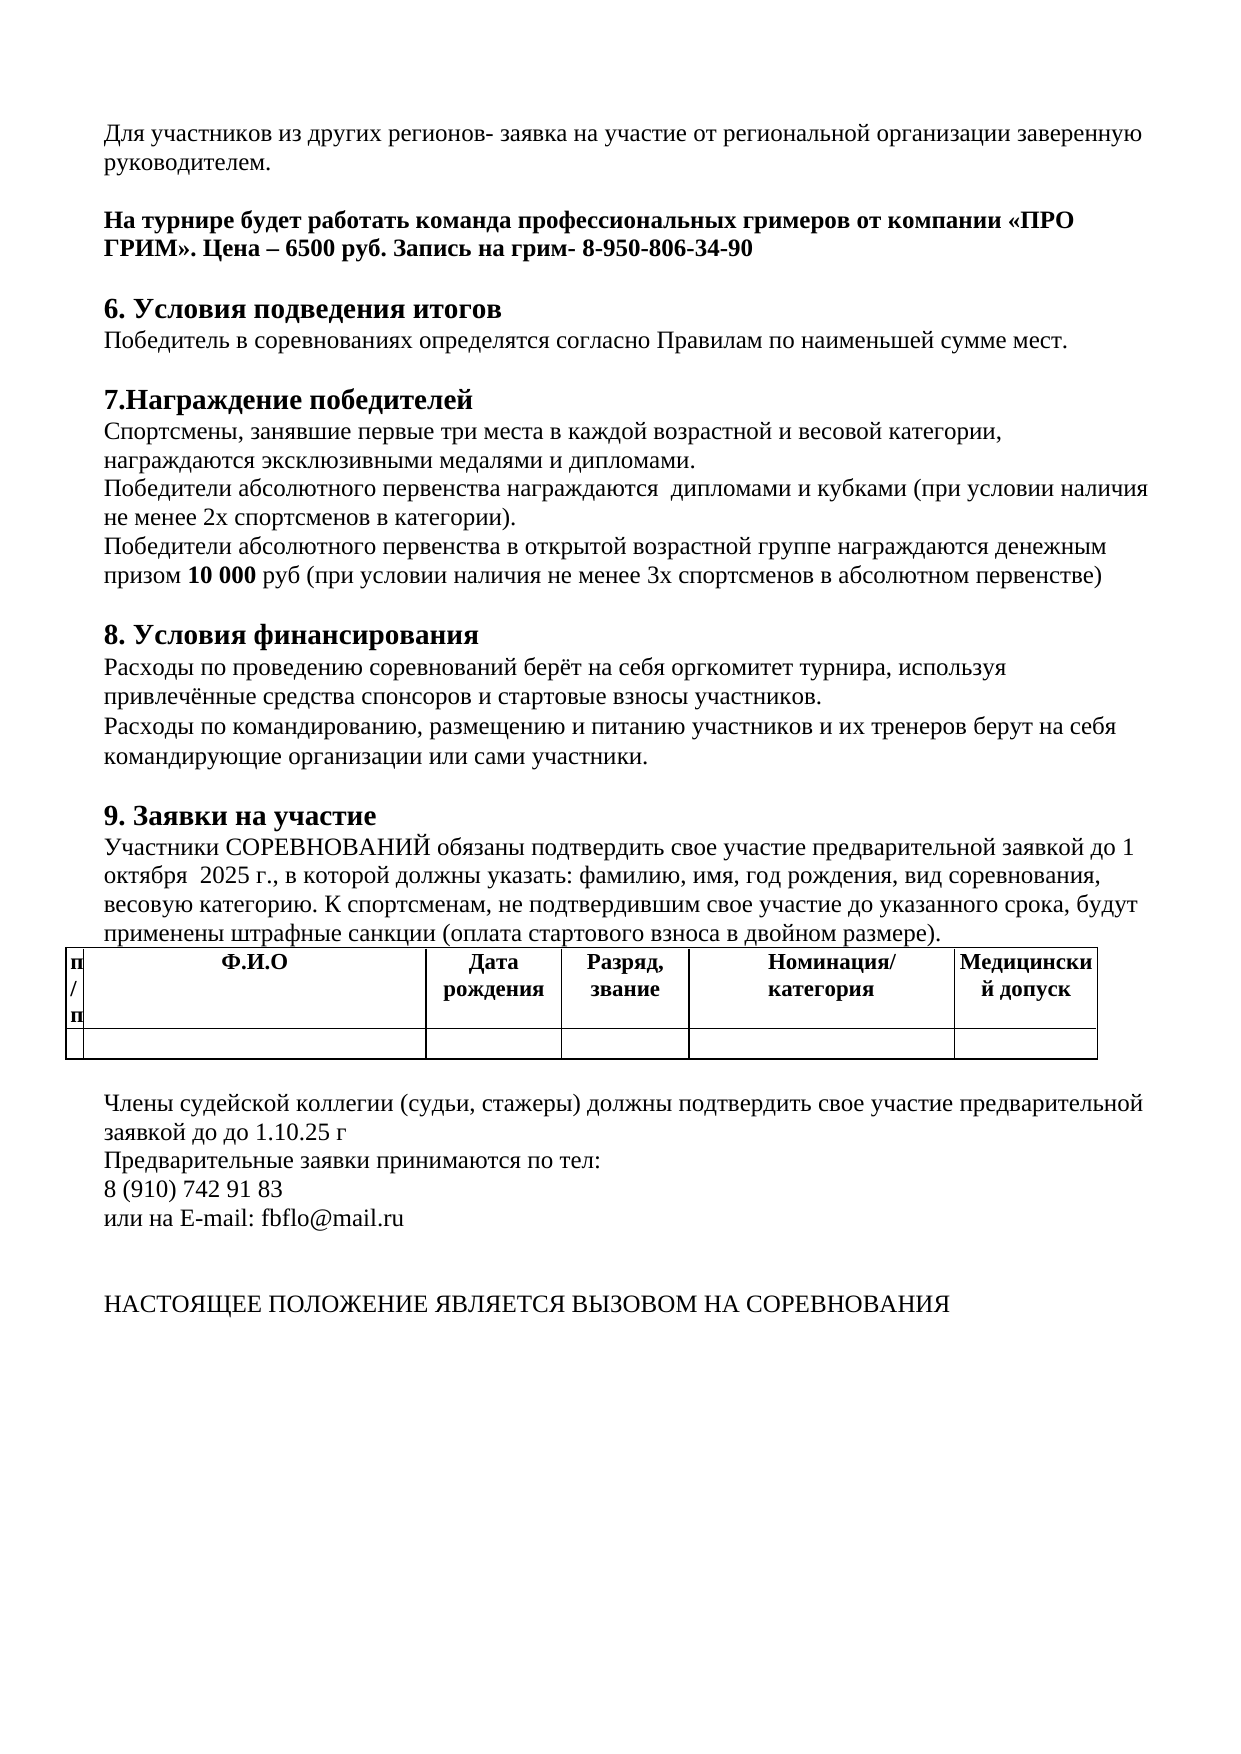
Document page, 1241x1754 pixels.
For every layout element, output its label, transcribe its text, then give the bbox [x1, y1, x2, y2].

text 8. Условия финансирования [103, 588, 1152, 651]
table_cell [427, 1029, 561, 1058]
table_header Дата рождения [427, 948, 561, 1027]
table_cell [562, 1029, 688, 1058]
text 9. Заявки на участие Участники СОРЕВНОВАНИЙ обязаны подтвердить свое участие предварительной заявкой до 1 октября 2025 г., в которой должны указать: фамилию, имя, год рождения, вид соревнования, весовую категорию. К спортсменам, не подтвердившим свое участие до указанного срока, будут применены штрафные санкции (оплата стартового взноса в двойном размере). [103, 798, 1152, 947]
text 6. Условия подведения итогов Победитель в соревнованиях определятся согласно Правилам по наименьшей сумме мест. 7.Награждение победителей Спортсмены, занявшие первые три места в каждой возрастной и весовой категории, награждаются эксклюзивными медалями и дипломами. Победители абсолютного первенства награждаются дипломами и кубками (при условии наличия не менее 2х спортсменов в категории). [103, 291, 1152, 531]
table_header Медицинский допуск [955, 948, 1097, 1027]
text Для участников из других регионов- заявка на участие от региональной организации заверенную руководителем. [103, 118, 1152, 176]
table_header Номинация/ категория [690, 948, 954, 1027]
table_cell [955, 1028, 1097, 1058]
text Расходы по проведению соревнований берёт на себя оргкомитет турнира, используя привлечённые средства спонсоров и стартовые взносы участников. Расходы по командированию, размещению и питанию участников и их тренеров берут на себя командирующие организации или сами участники. [103, 651, 1152, 769]
table_header Ф.И.О [84, 948, 426, 1027]
table_cell [84, 1029, 425, 1058]
table_header п/п [67, 948, 83, 1027]
text На турнире будет работать команда профессиональных гримеров от компании «ПРО ГРИМ». Цена – 6500 руб. Запись на грим- 8-950-806-34-90 [103, 205, 1152, 262]
table_cell [67, 1029, 83, 1058]
text Члены судейской коллегии (судьи, стажеры) должны подтвердить свое участие предварительной заявкой до до 1.10.25 г Предварительные заявки принимаются по тел: 8 (910) 742 91 83 или на E-mail: fbflo@mail.ru НАСТОЯЩЕЕ ПОЛОЖЕНИЕ ЯВЛЯЕТСЯ ВЫЗОВОМ НА СОРЕВНОВАНИЯ [103, 1059, 1152, 1318]
table_cell [690, 1029, 954, 1058]
text Победители абсолютного первенства в открытой возрастной группе награждаются денежным призом 10 000 руб (при условии наличия не менее 3х спортсменов в абсолютном первенстве) [103, 531, 1152, 588]
table_header Разряд, звание [562, 948, 689, 1027]
